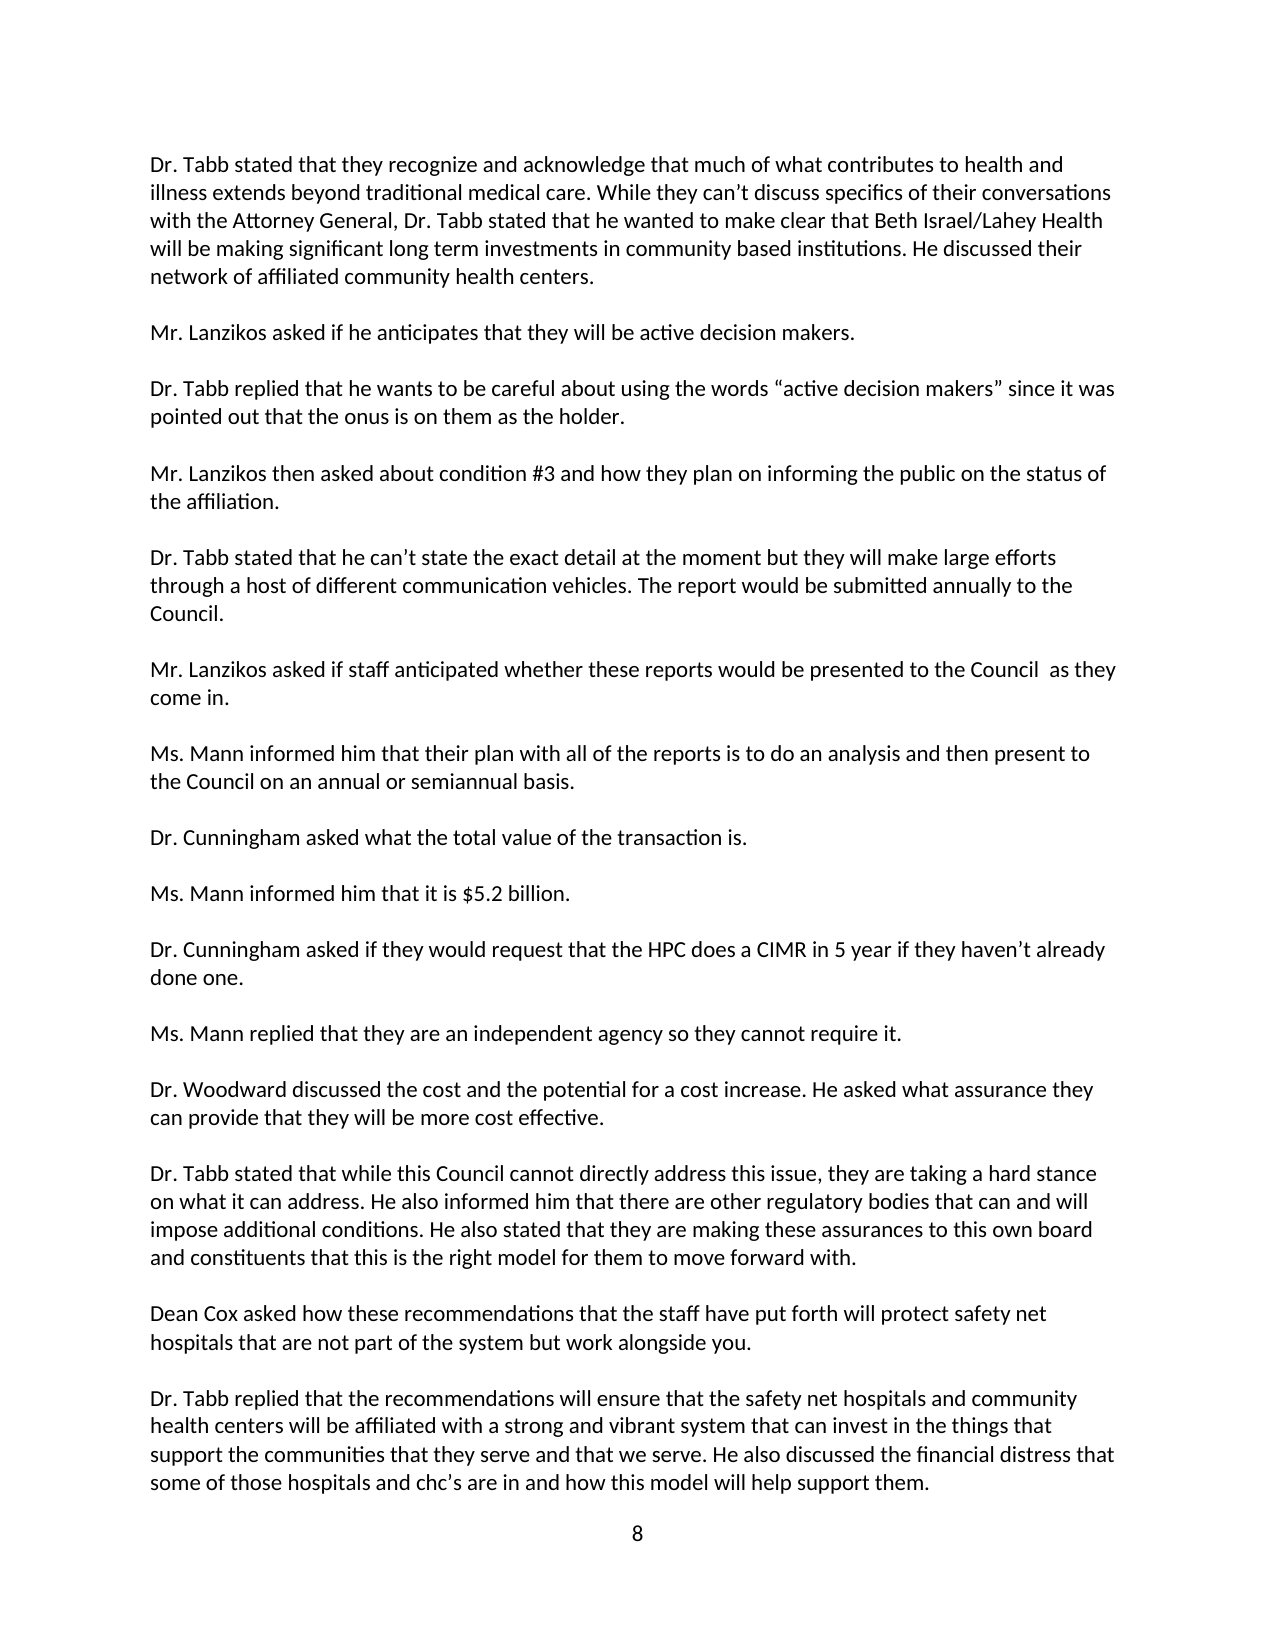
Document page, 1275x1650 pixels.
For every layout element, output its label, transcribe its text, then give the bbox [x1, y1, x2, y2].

text Dr. Cunningham asked what the total value of the transaction is. [150, 823, 1125, 851]
text Dr. Woodward discussed the cost and the potential for a cost increase. He asked what assurance they can provide that they will be more cost effective. [150, 1075, 1125, 1131]
text Mr. Lanzikos asked if he anticipates that they will be active decision makers. [150, 318, 1125, 346]
text Dean Cox asked how these recommendations that the staff have put forth will protect safety net hospitals that are not part of the system but work alongside you. [150, 1299, 1125, 1356]
text Ms. Mann informed him that it is $5.2 billion. [150, 879, 1125, 907]
text Dr. Tabb replied that the recommendations will ensure that the safety net hospitals and community health centers will be affiliated with a strong and vibrant system that can invest in the things that support the communities that they serve and that we serve. He also discussed the financial distress that some of those hospitals and chc’s are in and how this model will help support them. [150, 1384, 1125, 1496]
text Dr. Tabb stated that he can’t state the exact detail at the moment but they will make large efforts through a host of different communication vehicles. The report would be submitted annually to the Council. [150, 543, 1125, 627]
text Mr. Lanzikos asked if staff anticipated whether these reports would be presented to the Council as they come in. [150, 655, 1125, 711]
text Dr. Tabb stated that they recognize and acknowledge that much of what contributes to health and illness extends beyond traditional medical care. While they can’t discuss specifics of their conversations with the Attorney General, Dr. Tabb stated that he wanted to make clear that Beth Israel/Lahey Health will be making significant long term investments in community based institutions. He discussed their network of affiliated community health centers. [150, 150, 1125, 290]
text Dr. Tabb replied that he wants to be careful about using the words “active decision makers” since it was pointed out that the onus is on them as the holder. [150, 374, 1125, 430]
text Ms. Mann replied that they are an independent agency so they cannot require it. [150, 1019, 1125, 1047]
text Dr. Cunningham asked if they would request that the HPC does a CIMR in 5 year if they haven’t already done one. [150, 935, 1125, 991]
text Dr. Tabb stated that while this Council cannot directly address this issue, they are taking a hard stance on what it can address. He also informed him that there are other regulatory bodies that can and will impose additional conditions. He also stated that they are making these assurances to this own board and constituents that this is the right model for them to move forward with. [150, 1159, 1125, 1272]
text Ms. Mann informed him that their plan with all of the reports is to do an analysis and then present to the Council on an annual or semiannual basis. [150, 739, 1125, 795]
text Mr. Lanzikos then asked about condition #3 and how they plan on informing the public on the status of the affiliation. [150, 459, 1125, 515]
